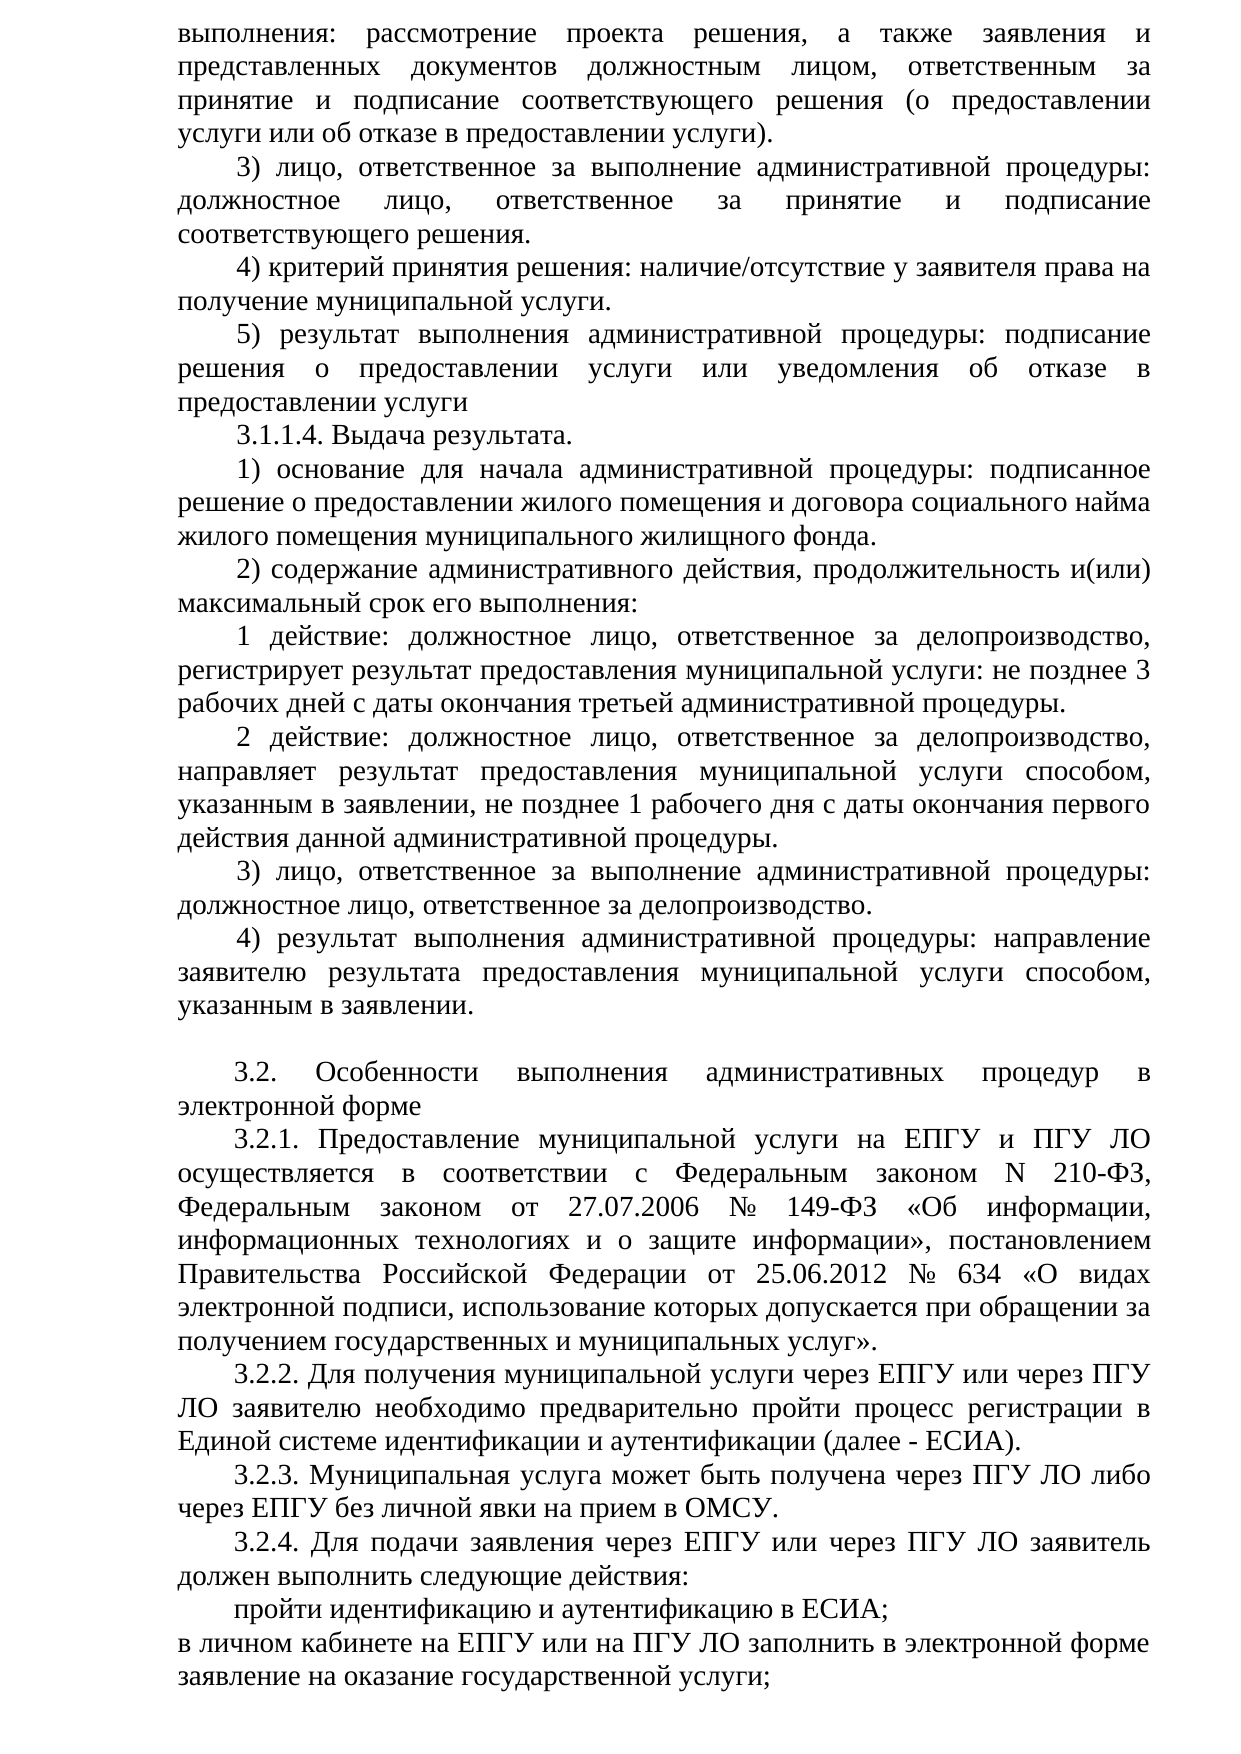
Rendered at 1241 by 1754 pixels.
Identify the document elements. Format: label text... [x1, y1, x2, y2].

text 4) критерий принятия решения: наличие/отсутствие у заявителя права на получение муниципальной услуги. [177, 249, 1152, 317]
text 1) основание для начала административной процедуры: подписанное решение о предоставлении жилого помещения и договора социального найма жилого помещения муниципального жилищного фонда. [177, 451, 1152, 551]
text 2) содержание административного действия, продолжительность и(или) максимальный срок его выполнения: [177, 551, 1152, 618]
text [177, 15, 1152, 149]
text 3.2.4. Для подачи заявления через ЕПГУ или через ПГУ ЛО заявитель должен выполнить следующие действия: [177, 1524, 1152, 1591]
text 2 действие: должностное лицо, ответственное за делопроизводство, направляет результат предоставления муниципальной услуги способом, указанным в заявлении, не позднее 1 рабочего дня с даты окончания первого действия данной административной процедуры. [177, 719, 1152, 853]
text 1 действие: должностное лицо, ответственное за делопроизводство, регистрирует результат предоставления муниципальной услуги: не позднее 3 рабочих дней с даты окончания третьей административной процедуры. [177, 618, 1152, 719]
text 4) результат выполнения административной процедуры: направление заявителю результата предоставления муниципальной услуги способом, указанным в заявлении. [177, 920, 1152, 1021]
text 3.2. Особенности выполнения административных процедур в электронной форме [177, 1054, 1152, 1122]
text 5) результат выполнения административной процедуры: подписание решения о предоставлении услуги или уведомления об отказе в предоставлении услуги [177, 317, 1152, 417]
text в личном кабинете на ЕПГУ или на ПГУ ЛО заполнить в электронной форме заявление на оказание государственной услуги; [177, 1625, 1152, 1692]
text 3.2.3. Муниципальная услуга может быть получена через ПГУ ЛО либо через ЕПГУ без личной явки на прием в ОМСУ. [177, 1457, 1152, 1524]
text 3.1.1.4. Выдача результата. [177, 417, 1152, 451]
text 3) лицо, ответственное за выполнение административной процедуры: должностное лицо, ответственное за принятие и подписание соответствующего решения. [177, 149, 1152, 249]
text 3.2.1. Предоставление муниципальной услуги на ЕПГУ и ПГУ ЛО осуществляется в соответствии с Федеральным законом N 210-ФЗ, Федеральным законом от 27.07.2006 № 149-ФЗ «Об информации, информационных технологиях и о защите информации», постановлением Правительства Российской Федерации от 25.06.2012 № 634 «О видах электронной подписи, использование которых допускается при обращении за получением государственных и муниципальных услуг». [177, 1122, 1152, 1356]
text пройти идентификацию и аутентификацию в ЕСИА; [177, 1591, 1152, 1625]
text 3.2.2. Для получения муниципальной услуги через ЕПГУ или через ПГУ ЛО заявителю необходимо предварительно пройти процесс регистрации в Единой системе идентификации и аутентификации (далее - ЕСИА). [177, 1356, 1152, 1457]
text 3) лицо, ответственное за выполнение административной процедуры: должностное лицо, ответственное за делопроизводство. [177, 853, 1152, 920]
